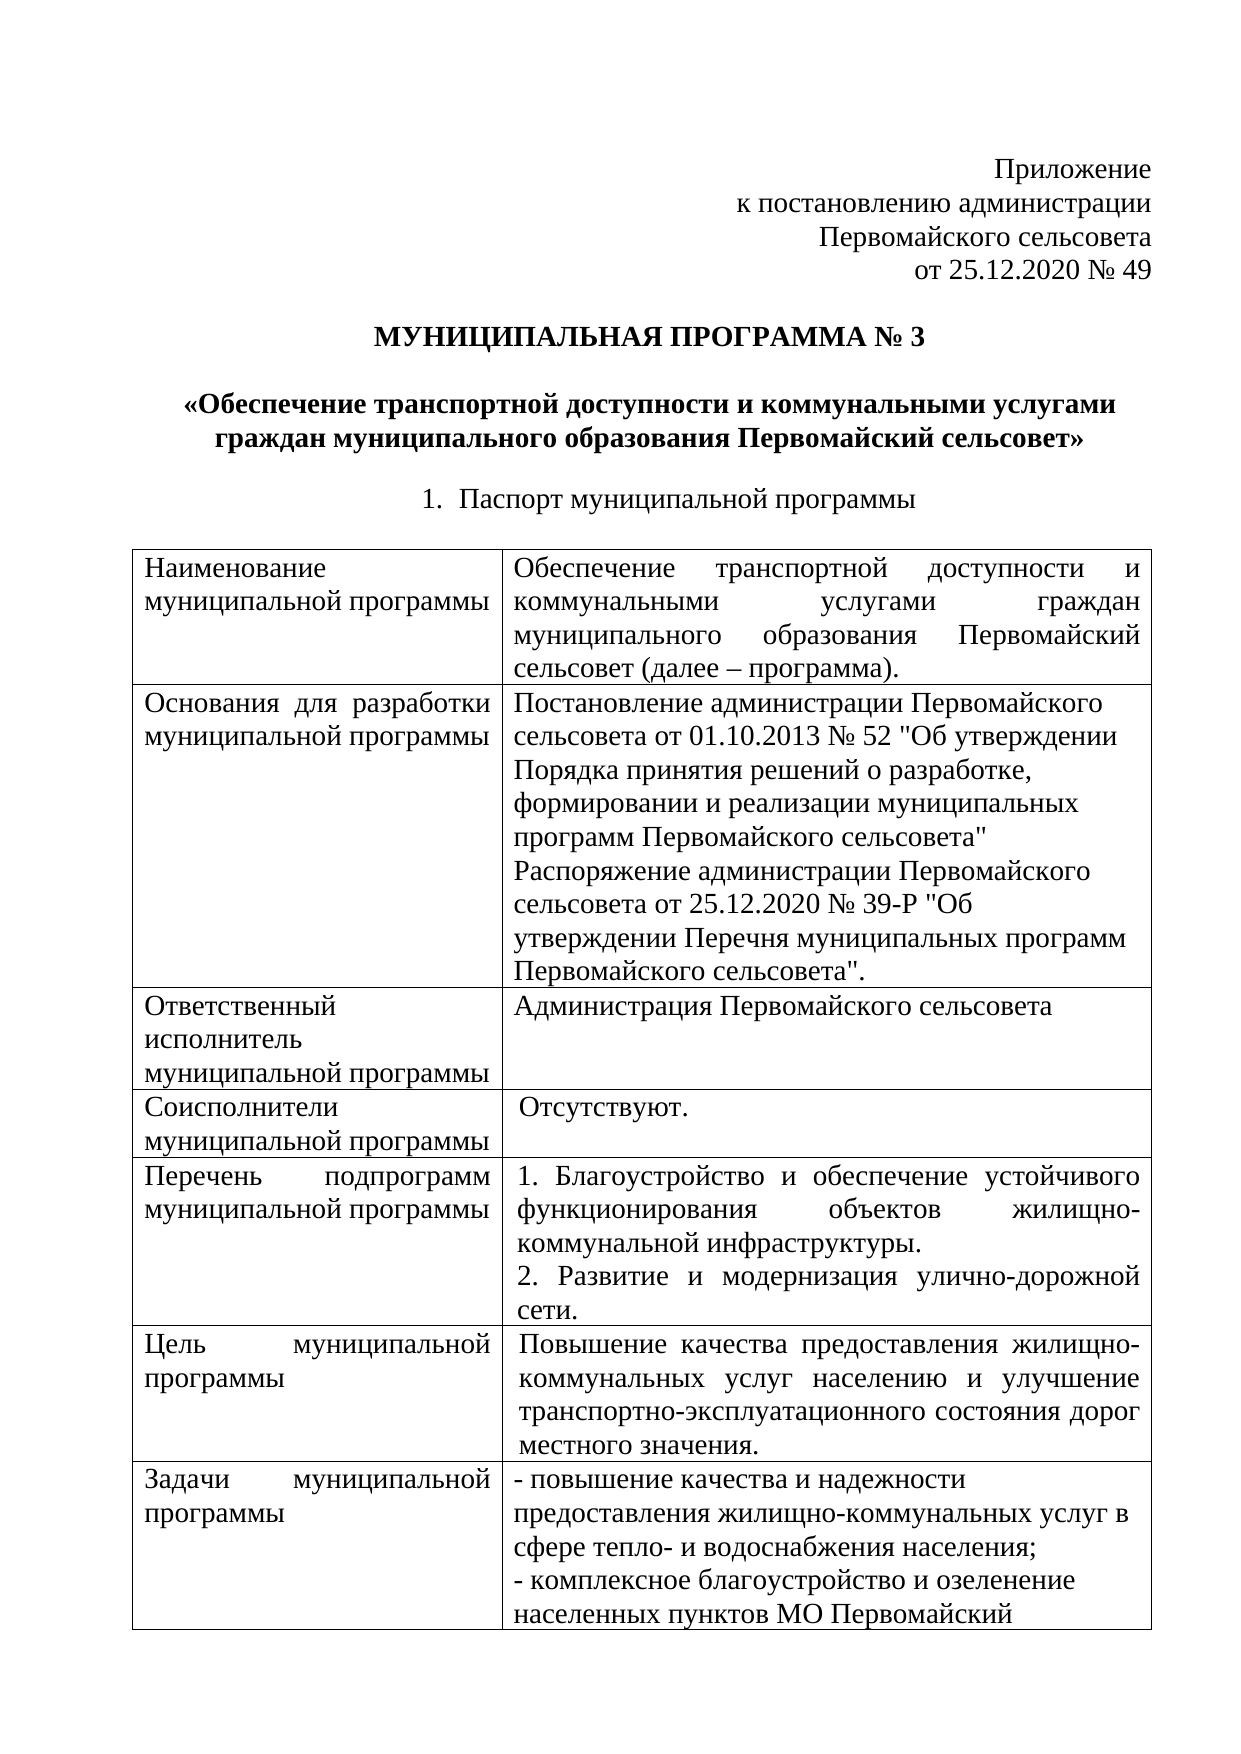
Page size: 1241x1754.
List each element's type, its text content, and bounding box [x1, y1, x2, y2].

table_cell Ответственный исполнитель муниципальной программы [133, 988, 502, 1088]
text от 25.12.2020 № 49 [148, 252, 1152, 286]
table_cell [133, 1462, 502, 1629]
table_cell 1. Благоустройство и обеспечение устойчивого функционирования объектов жилищно-коммунальной инфраструктуры. 2. Развитие и модернизация улично-дорожной сети. [503, 1158, 1151, 1325]
text к постановлению администрации [148, 185, 1152, 219]
table_header Обеспечение транспортной доступности и коммунальными услугами граждан муниципального образования Первомайский сельсовет (далее – программа). [503, 550, 1151, 684]
text Приложение [148, 152, 1152, 185]
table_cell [503, 1462, 1151, 1629]
table_cell Постановление администрации Первомайского сельсовета от 01.10.2013 № 52 "Об утверждении Порядка принятия решений о разработке, формировании и реализации муниципальных программ Первомайского сельсовета" Распоряжение администрации Первомайского сельсовета от 25.12.2020 № 39-Р "Об утверждении Перечня муниципальных программ Первомайского сельсовета". [503, 685, 1151, 987]
table_cell Цель муниципальной программы [133, 1326, 502, 1461]
table_cell Администрация Первомайского сельсовета [503, 988, 1151, 1088]
table_cell Основания для разработки муниципальной программы [133, 685, 502, 987]
table_cell Отсутствуют. [503, 1090, 1151, 1157]
text «Обеспечение транспортной доступности и коммунальными услугами граждан муниципального образования Первомайский сельсовет» [148, 386, 1152, 453]
list Паспорт муниципальной программы [185, 482, 1152, 515]
text МУНИЦИПАЛЬНАЯ ПРОГРАММА № 3 [148, 319, 1152, 353]
table_cell Соисполнители муниципальной программы [133, 1090, 502, 1157]
text Первомайского сельсовета [148, 219, 1152, 252]
table_cell Повышение качества предоставления жилищно-коммунальных услуг населению и улучшение транспортно-эксплуатационного состояния дорог местного значения. [503, 1326, 1151, 1461]
table_cell Перечень подпрограмм муниципальной программы [133, 1158, 502, 1325]
table_header Наименование муниципальной программы [133, 550, 502, 684]
